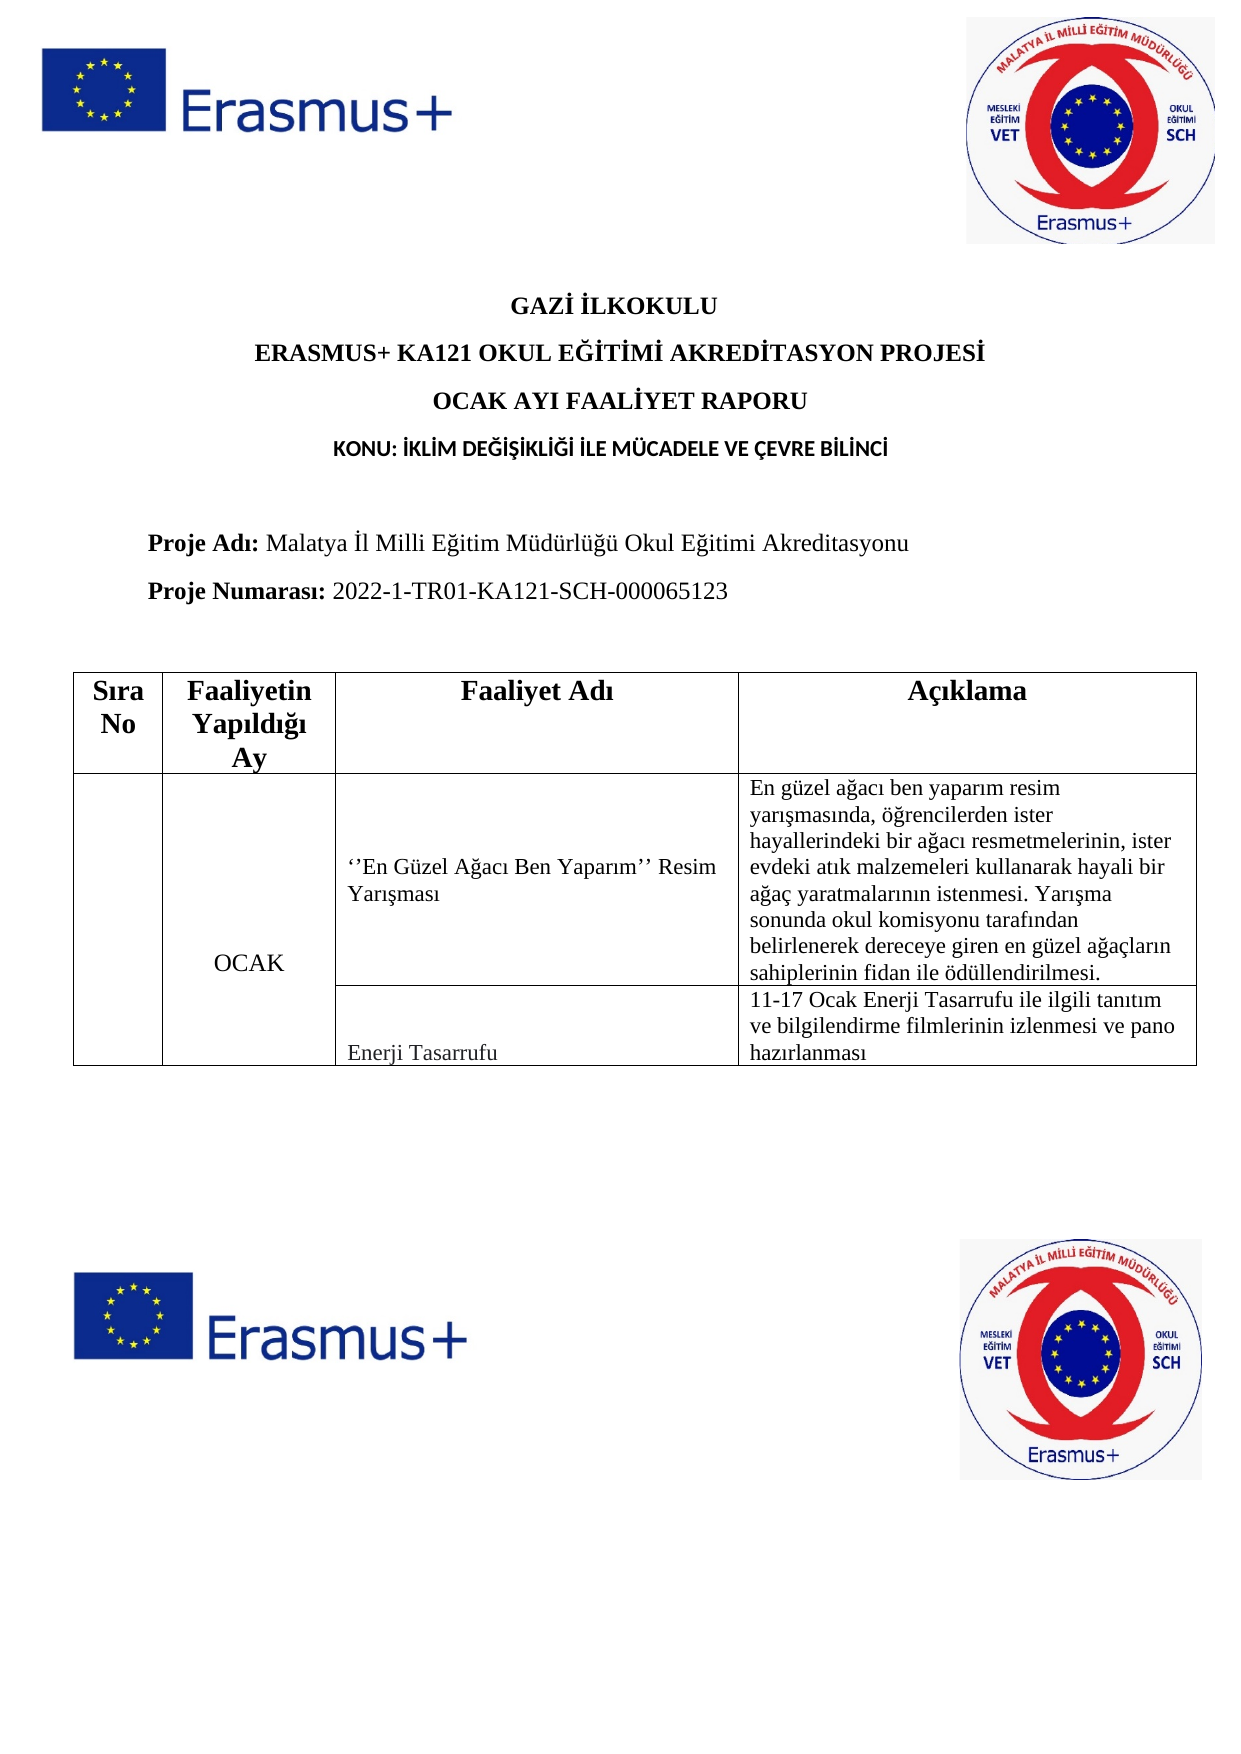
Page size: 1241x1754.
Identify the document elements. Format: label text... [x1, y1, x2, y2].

table_header Sıra No [74, 673, 162, 773]
picture [18, 25, 472, 153]
table_cell [74, 774, 162, 1065]
table_cell En güzel ağacı ben yaparım resim yarışmasında, öğrencilerden ister hayallerindeki bir ağacı resmetmelerinin, ister evdeki atık malzemeleri kullanarak hayali bir ağaç yaratmalarının istenmesi. Yarışma sonunda okul komisyonu tarafından belirlenerek dereceye giren en güzel ağaçların sahiplerinin fidan ile ödüllendirilmesi. [739, 774, 1196, 985]
table_header Açıklama [739, 673, 1196, 773]
table_cell ‘’En Güzel Ağacı Ben Yaparım’’ Resim Yarışması [336, 774, 738, 985]
table_cell Enerji Tasarrufu [336, 986, 738, 1065]
text Proje Numarası: 2022-1-TR01-KA121-SCH-000065123 [148, 576, 1093, 605]
table_header Faaliyet Adı [336, 673, 738, 773]
text OCAK AYI FAALİYET RAPORU [148, 386, 1093, 415]
text GAZİ İLKOKULU [148, 291, 1093, 319]
text Proje Adı: Malatya İl Milli Eğitim Müdürlüğü Okul Eğitimi Akreditasyonu [148, 528, 1093, 557]
table_cell OCAK [163, 774, 335, 1065]
picture [965, 17, 1215, 243]
text KONU: İKLİM DEĞİŞİKLİĞİ İLE MÜCADELE VE ÇEVRE BİLİNCİ [148, 434, 1093, 462]
table_cell 11-17 Ocak Enerji Tasarrufu ile ilgili tanıtım ve bilgilendirme filmlerinin izlenmesi ve pano hazırlanması [739, 986, 1196, 1065]
text ERASMUS+ KA121 OKUL EĞİTİMİ AKREDİTASYON PROJESİ [148, 338, 1093, 367]
table_header Faaliyetin Yapıldığı Ay [163, 673, 335, 773]
